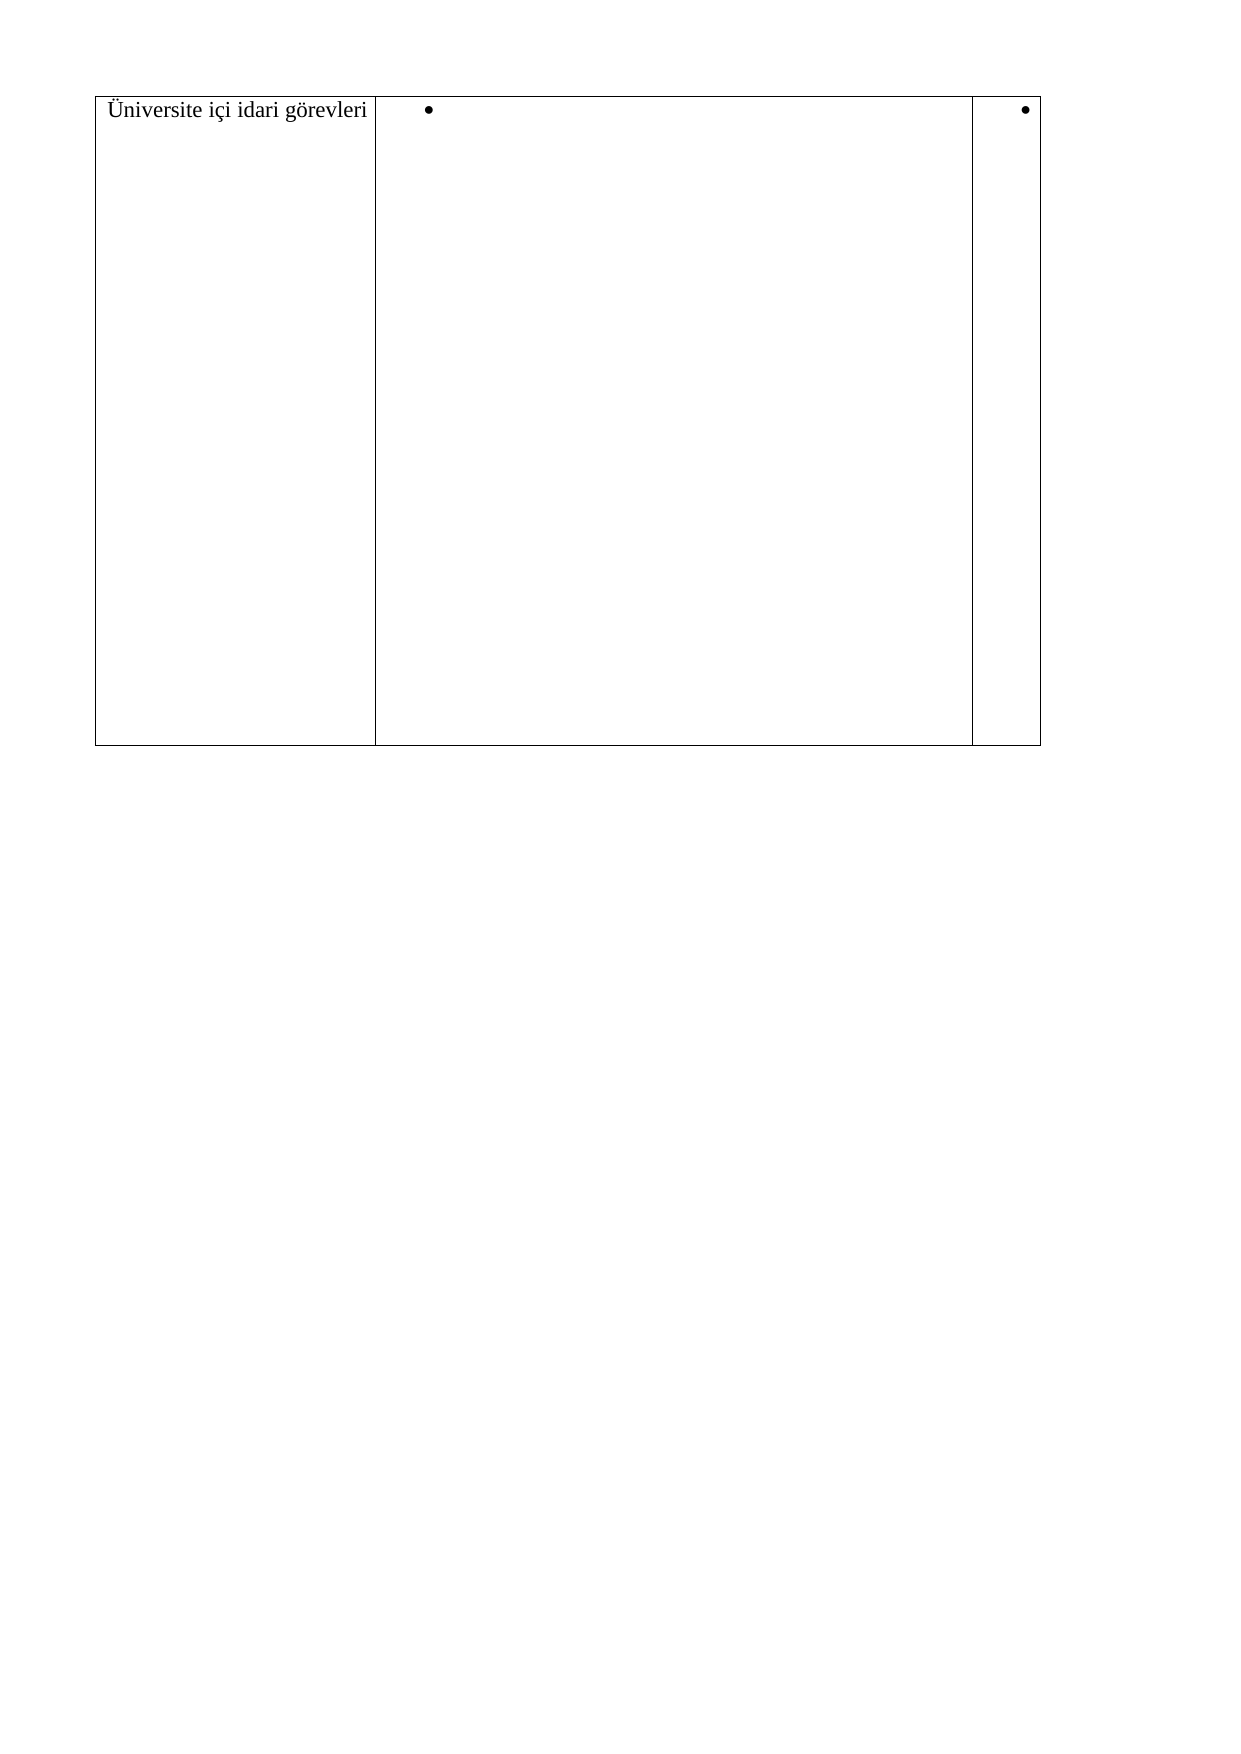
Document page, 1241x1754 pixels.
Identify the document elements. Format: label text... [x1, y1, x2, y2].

table_cell Üniversite içi idari görevleri [96, 97, 375, 745]
table_cell [973, 97, 1040, 745]
table_cell [376, 97, 972, 745]
